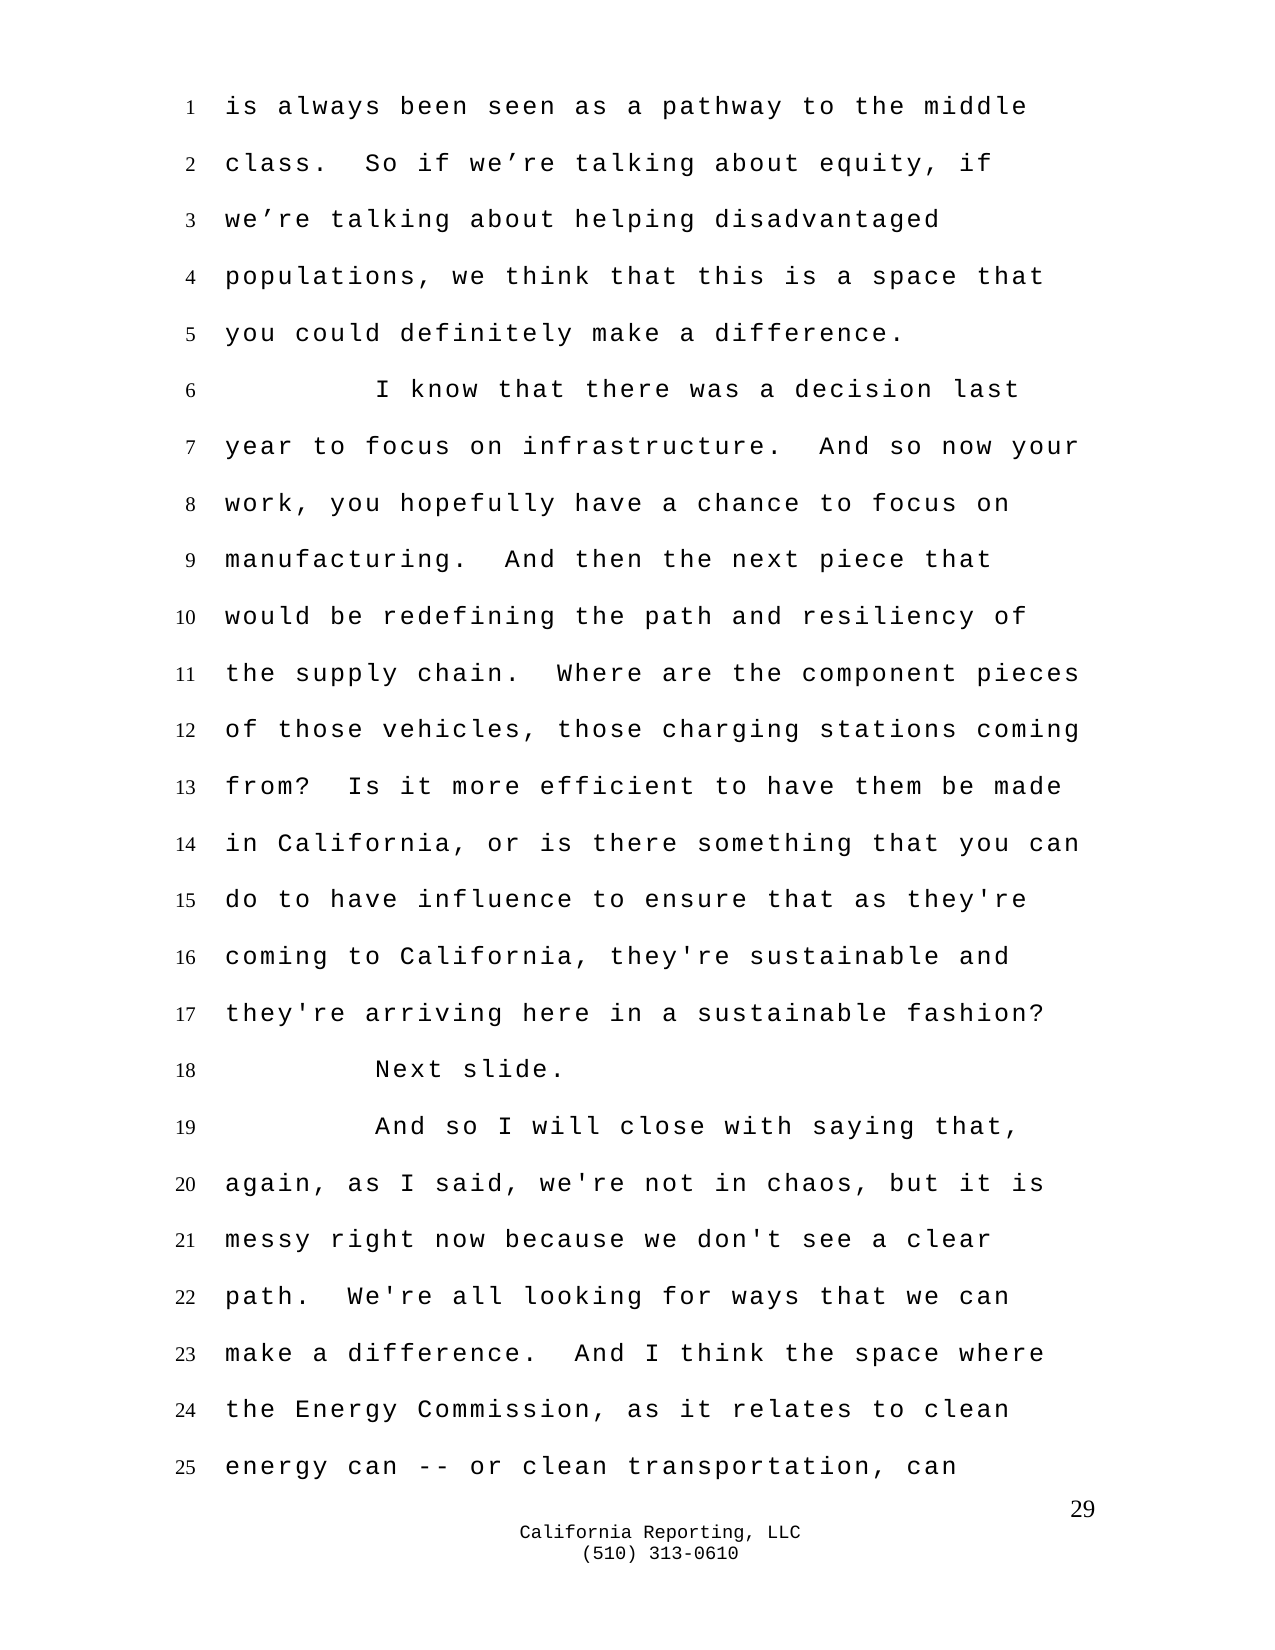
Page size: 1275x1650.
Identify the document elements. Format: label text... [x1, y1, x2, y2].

text I know that there was a decision last year to focus on infrastructure. And so now your work, you hopefully have a chance to focus on manufacturing. And then the next piece that would be redefining the path and resiliency of the supply chain. Where are the component pieces of those vehicles, those charging stations coming from? Is it more efficient to have them be made in California, or is there something that you can do to have influence to ensure that as they're coming to California, they're sustainable and they're arriving here in a sustainable fashion? Next slide. [225, 377, 1095, 1085]
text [225, 94, 1095, 349]
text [225, 1114, 1095, 1482]
